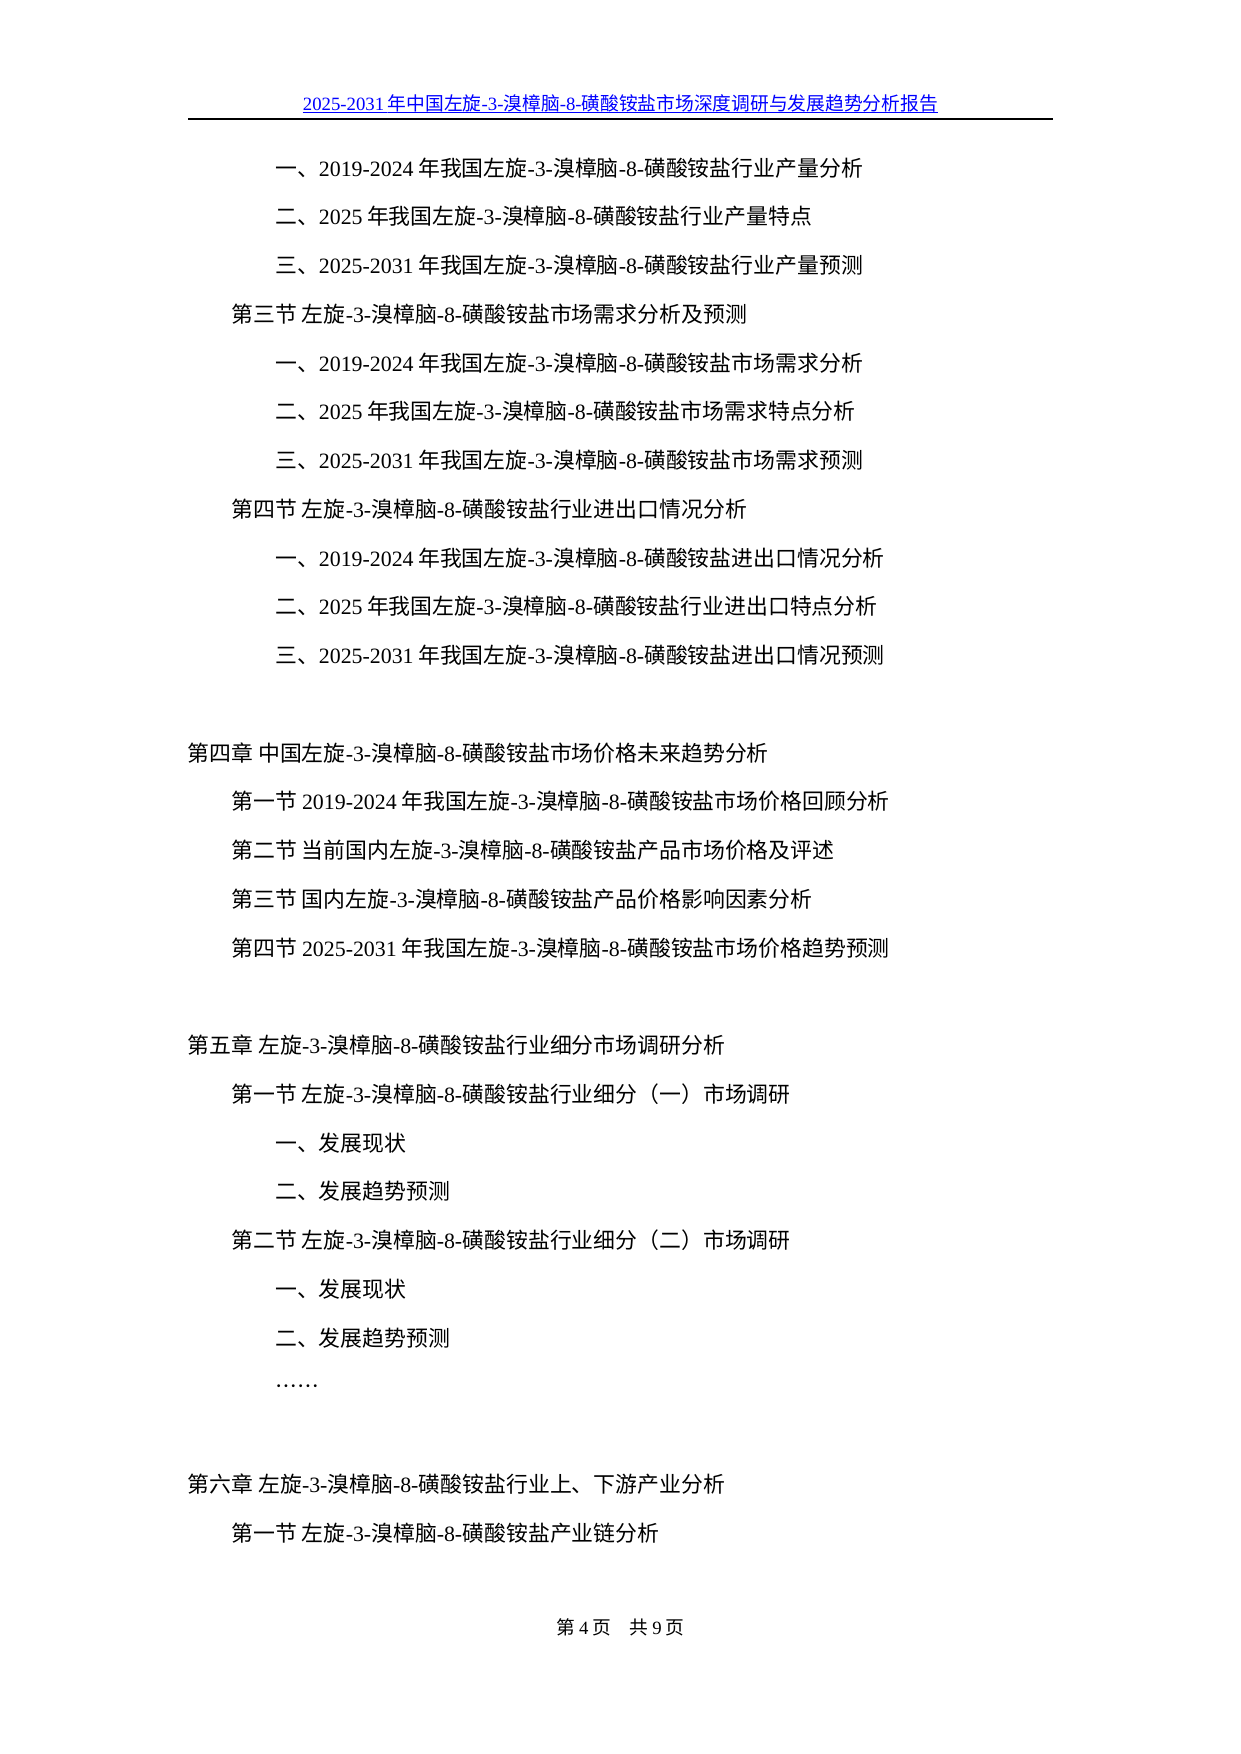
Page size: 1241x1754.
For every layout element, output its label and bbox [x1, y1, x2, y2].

text [187, 150, 1053, 1548]
